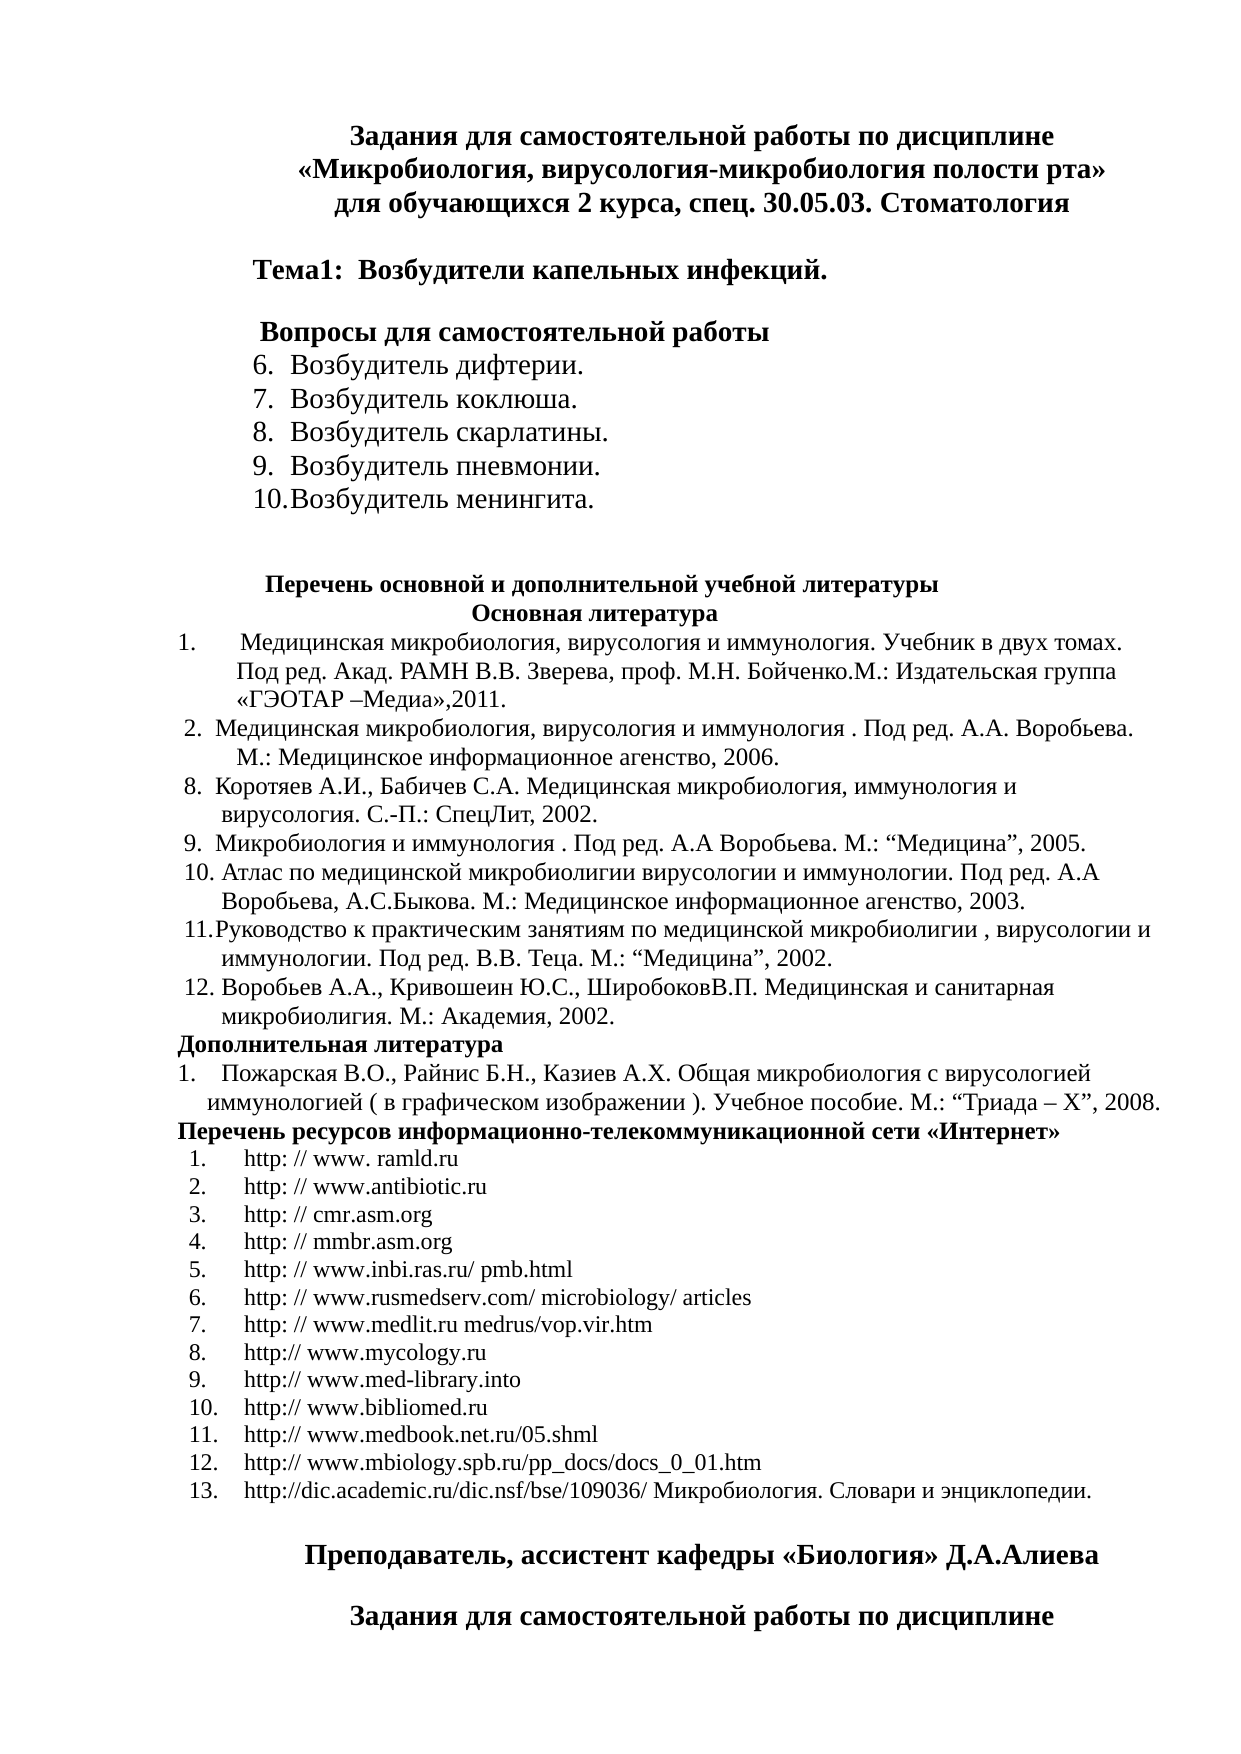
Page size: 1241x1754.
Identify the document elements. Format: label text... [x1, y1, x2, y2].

table_cell http: // www.inbi.ras.ru/ pmb.html [233, 1255, 1125, 1282]
text 2. Медицинская микробиология, вирусология и иммунология . Под ред. А.А. Воробьева. М.: Медицинское информационное агенство, 2006. [177, 713, 1152, 771]
list «Микробиология, вирусология-микробиология полости рта» [252, 152, 1152, 185]
table_cell http: // www.antibiotic.ru [233, 1172, 1125, 1200]
table_cell http:// www.mycology.ru [233, 1338, 1125, 1365]
table_cell 2. [177, 1172, 233, 1200]
table_cell http: // cmr.asm.org [233, 1200, 1125, 1227]
text 1. Пожарская В.О., Райнис Б.Н., Казиев А.Х. Общая микробиология с вирусологией иммунологией ( в графическом изображении ). Учебное пособие. М.: “Триада – Х”, 2008. [177, 1058, 1182, 1116]
list Возбудитель менингита. [252, 482, 1152, 515]
list для обучающихся 2 курса, спец. 30.05.03. Стоматология [252, 185, 1152, 219]
table_cell 7. [177, 1310, 233, 1338]
text Перечень основной и дополнительной учебной литературы [177, 569, 1152, 598]
table_cell 11. [177, 1421, 233, 1448]
table_cell 5. [177, 1255, 233, 1282]
table_cell http:// www.mbiology.spb.ru/pp_docs/docs_0_01.htm [233, 1448, 1125, 1476]
list Возбудитель дифтерии. [252, 347, 1152, 381]
table_cell http:// www.bibliomed.ru [233, 1393, 1125, 1421]
list Возбудитель коклюша. [252, 381, 1152, 414]
list Возбудитель скарлатины. [252, 414, 1152, 448]
table_cell http://dic.academic.ru/dic.nsf/bse/109036/ Микробиология. Словари и энциклопедии. [233, 1476, 1125, 1503]
text 1. Медицинская микробиология, вирусология и иммунология. Учебник в двух томах. Под ред. Акад. РАМН В.В. Зверева, проф. М.Н. Бойченко.М.: Издательская группа «ГЭОТАР –Медиа»,2011. [177, 627, 1152, 713]
list Преподаватель, ассистент кафедры «Биология» Д.А.Алиева [252, 1537, 1152, 1570]
table_cell 8. [177, 1338, 233, 1365]
table_cell http: // www.rusmedserv.com/ microbiology/ articles [233, 1283, 1125, 1310]
table_cell http: // www.medlit.ru medrus/vop.vir.htm [233, 1310, 1125, 1338]
list Задания для самостоятельной работы по дисциплине [252, 1598, 1152, 1632]
table_cell http:// www.med-library.into [233, 1365, 1125, 1393]
list Возбудитель пневмонии. [252, 448, 1152, 482]
table_cell 4. [177, 1227, 233, 1255]
list Воробьев А.А., Кривошеин Ю.С., ШиробоковВ.П. Медицинская и санитарная микробиолигия. М.: Академия, 2002. [183, 972, 1152, 1029]
table_header http: // www. ramld.ru [233, 1145, 1125, 1172]
table_cell http:// www.medbook.net.ru/05.shml [233, 1421, 1125, 1448]
table_cell 6. [177, 1283, 233, 1310]
text Основная литература [177, 598, 1152, 627]
table_cell http: // mmbr.asm.org [233, 1227, 1125, 1255]
table_cell 3. [177, 1200, 233, 1227]
list Задания для самостоятельной работы по дисциплине [252, 118, 1152, 152]
list Микробиология и иммунология . Под ред. А.А Воробьева. М.: “Медицина”, 2005. [183, 828, 1152, 857]
table_header 1. [177, 1145, 233, 1172]
table_cell 9. [177, 1365, 233, 1393]
text Дополнительная литература [177, 1029, 1152, 1058]
table_cell 13. [177, 1476, 233, 1503]
list Коротяев А.И., Бабичев С.А. Медицинская микробиология, иммунология и вирусология. С.-П.: СпецЛит, 2002. [183, 771, 1152, 828]
table_cell 12. [177, 1448, 233, 1476]
table_cell 10. [177, 1393, 233, 1421]
list Вопросы для самостоятельной работы [252, 314, 1152, 347]
list Тема1: Возбудители капельных инфекций. [252, 252, 1152, 286]
list Атлас по медицинской микробиолигии вирусологии и иммунологии. Под ред. А.А Воробьева, А.С.Быкова. М.: Медицинское информационное агенство, 2003. [183, 857, 1152, 914]
text Перечень ресурсов информационно-телекоммуникационной сети «Интернет» [177, 1116, 1152, 1144]
list Руководство к практическим занятиям по медицинской микробиолигии , вирусологии и иммунологии. Под ред. В.В. Теца. М.: “Медицина”, 2002. [183, 914, 1152, 972]
